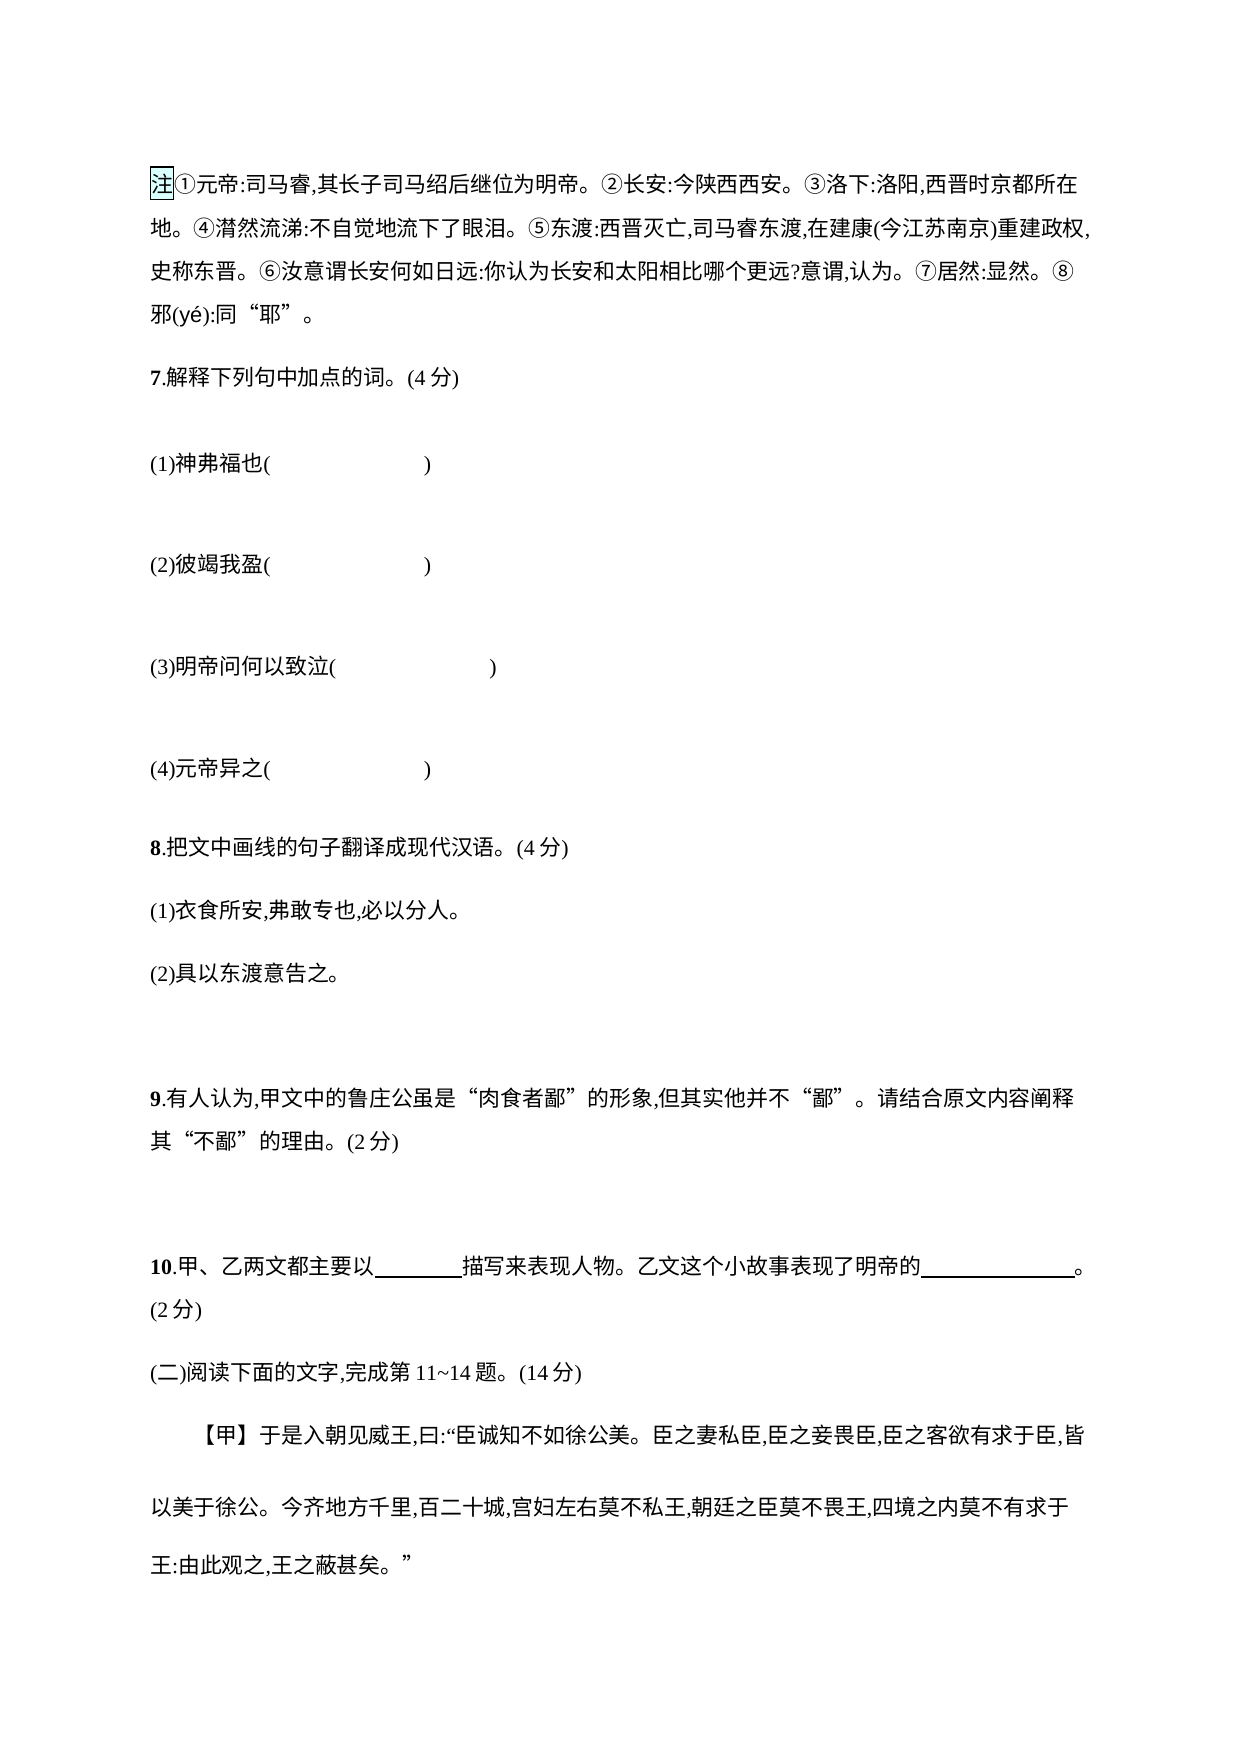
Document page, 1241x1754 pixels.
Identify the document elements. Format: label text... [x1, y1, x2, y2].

text (4)元帝异之( ) [150, 725, 1090, 800]
text (3)明帝问何以致泣( ) [150, 623, 1090, 698]
text 10.甲、乙两文都主要以 描写来表现人物。乙文这个小故事表现了明帝的 。(2分) [150, 1246, 1090, 1327]
text 9.有人认为,甲文中的鲁庄公虽是“肉食者鄙”的形象,但其实他并不“鄙”。请结合原文内容阐释其“不鄙”的理由。(2分) [150, 1078, 1090, 1159]
text (1)衣食所安,弗敢专也,必以分人。 [150, 890, 1090, 927]
text (2)具以东渡意告之。 [150, 953, 1090, 991]
text (二)阅读下面的文字,完成第11~14题。(14分) [150, 1352, 1090, 1390]
text (1)神弗福也( ) [150, 420, 1090, 495]
text 【甲】于是入朝见威王,曰:“臣诚知不如徐公美。臣之妻私臣,臣之妾畏臣,臣之客欲有求于臣,皆以美于徐公。今齐地方千里,百二十城,宫妇左右莫不私王,朝廷之臣莫不畏王,四境之内莫不有求于王:由此观之,王之蔽甚矣。” [150, 1416, 1090, 1582]
text 注①元帝:司马睿,其长子司马绍后继位为明帝。②长安:今陕西西安。③洛下:洛阳,西晋时京都所在地。④潸然流涕:不自觉地流下了眼泪。⑤东渡:西晋灭亡,司马睿东渡,在建康(今江苏南京)重建政权,史称东晋。⑥汝意谓长安何如日远:你认为长安和太阳相比哪个更远?意谓,认为。⑦居然:显然。⑧邪(yé):同“耶”。 [150, 164, 1090, 331]
text 8.把文中画线的句子翻译成现代汉语。(4分) [150, 827, 1090, 864]
text 7.解释下列句中加点的词。(4分) [150, 357, 1090, 394]
text (2)彼竭我盈( ) [150, 522, 1090, 597]
